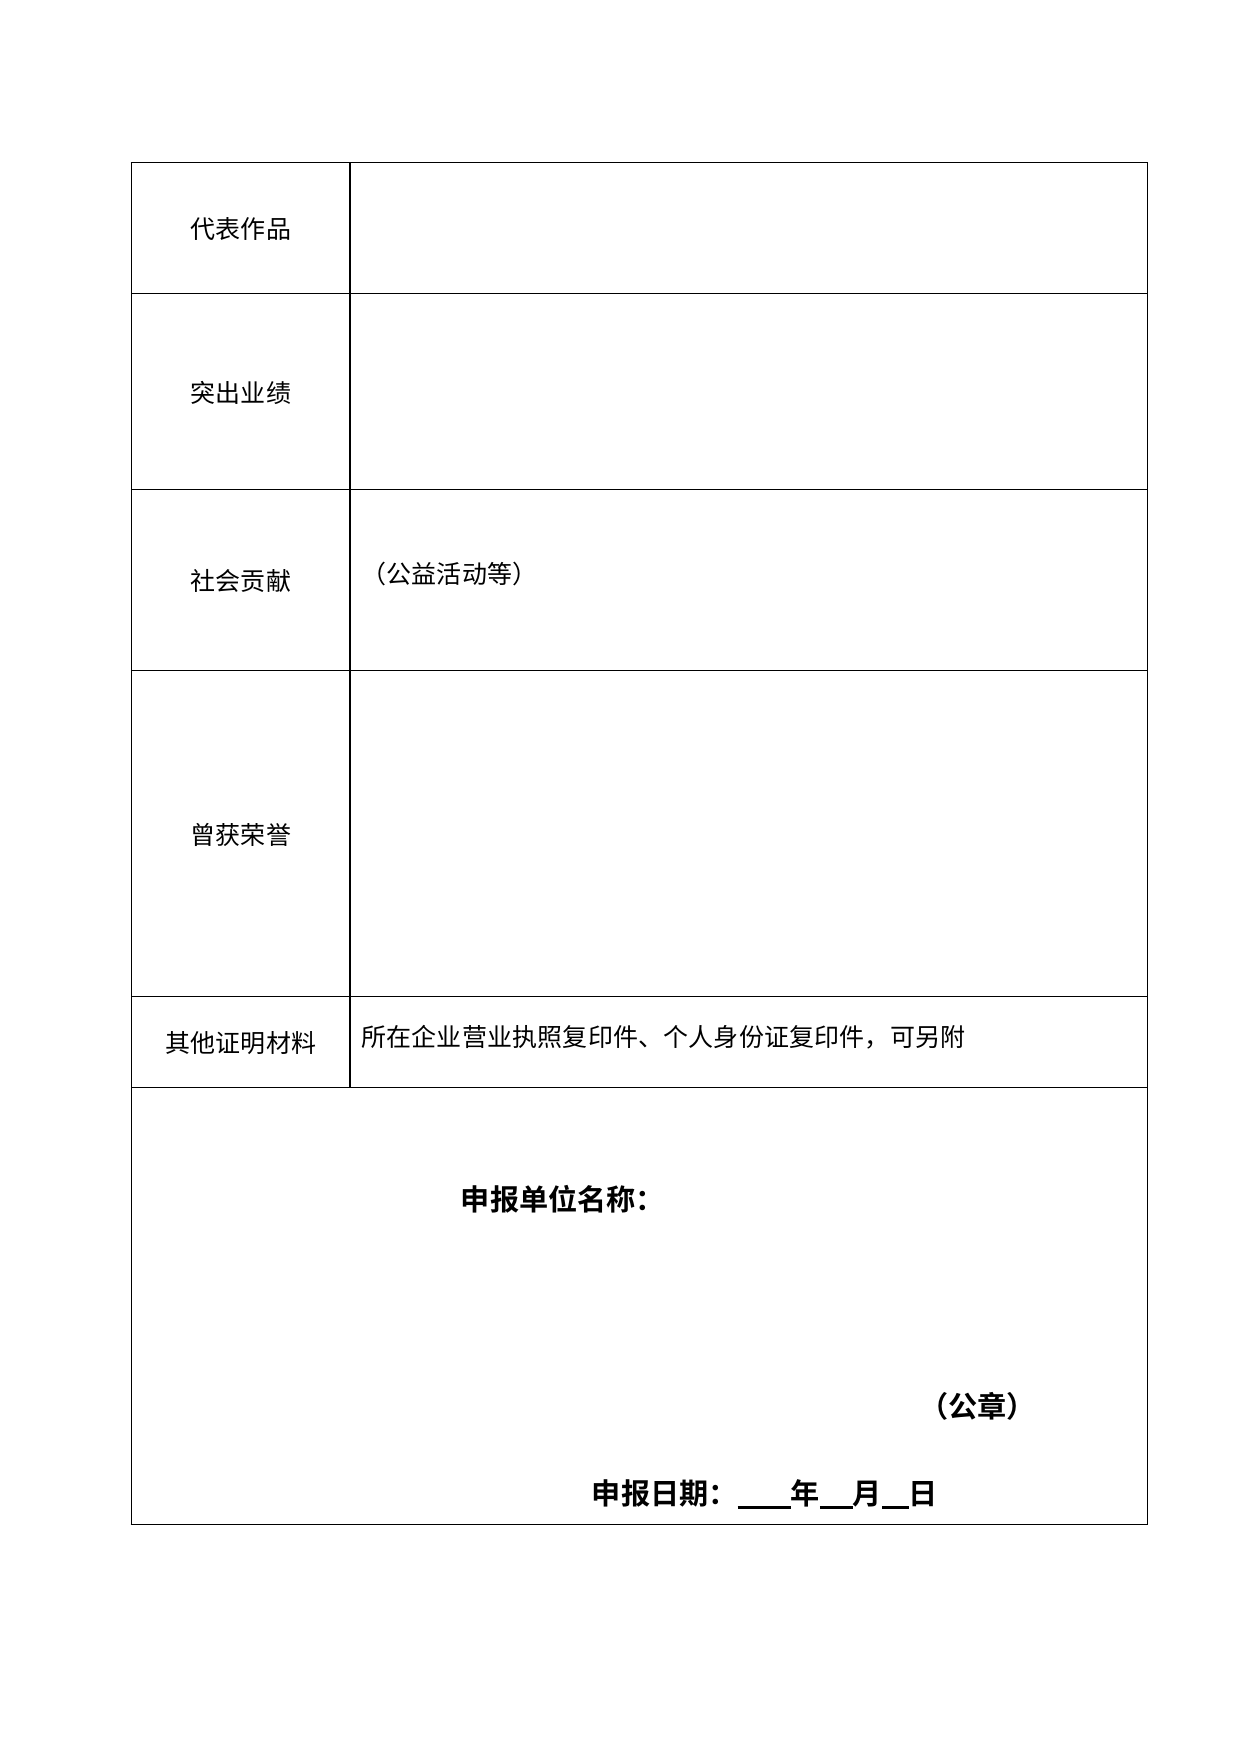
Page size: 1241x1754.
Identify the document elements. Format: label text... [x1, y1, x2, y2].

table_cell 代表作品 [132, 163, 349, 293]
table_cell [351, 294, 1147, 489]
table_cell [351, 671, 1147, 996]
table_cell （公益活动等） [351, 490, 1147, 670]
table_cell 所在企业营业执照复印件、个人身份证复印件，可另附 [351, 997, 1147, 1087]
table_cell 其他证明材料 [132, 997, 349, 1087]
table_cell 申报单位名称： （公章） 申报日期： 年 月 日 [132, 1088, 1147, 1524]
table_cell 曾获荣誉 [132, 671, 349, 996]
table_cell 社会贡献 [132, 490, 349, 670]
table_cell 突出业绩 [132, 294, 349, 489]
table_cell [351, 163, 1147, 293]
